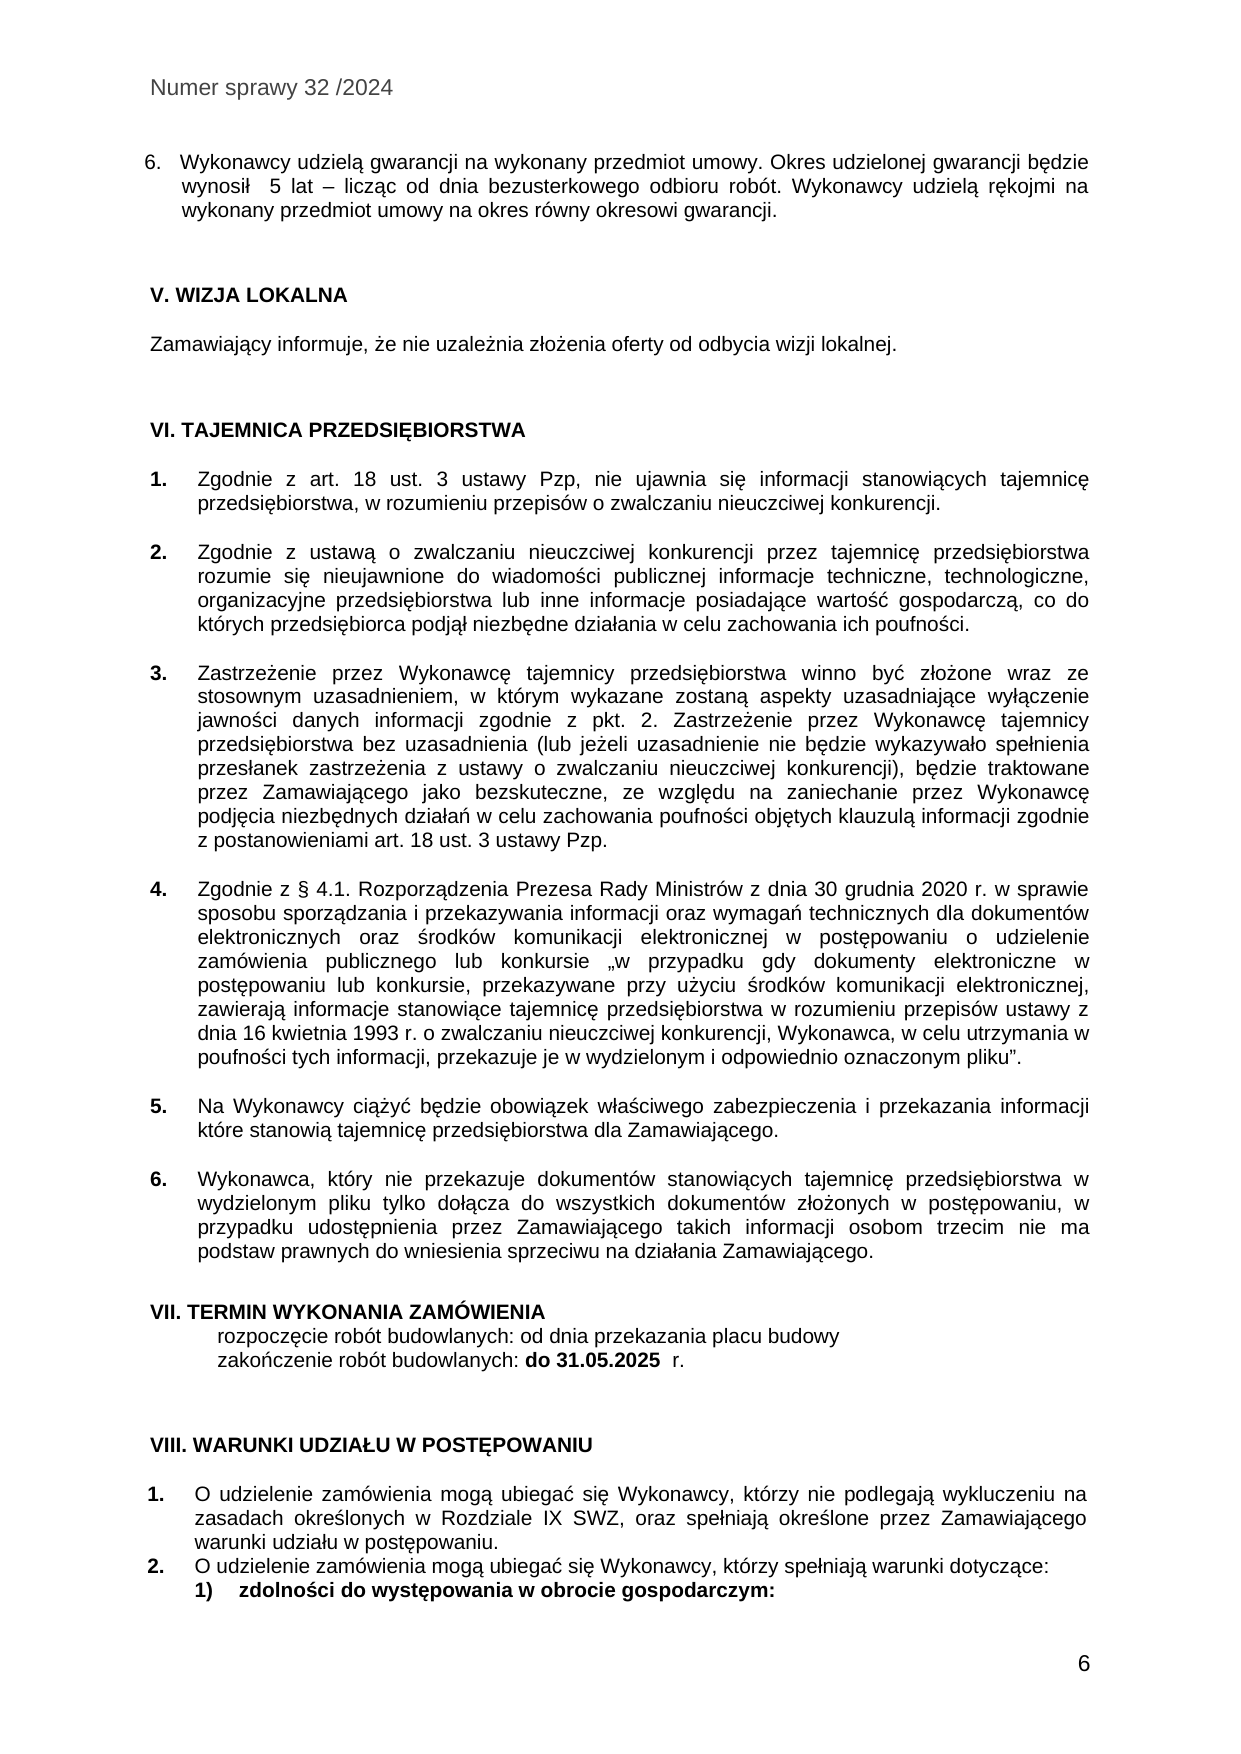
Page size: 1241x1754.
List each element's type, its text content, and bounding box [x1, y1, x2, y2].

list Wykonawcy udzielą gwarancji na wykonany przedmiot umowy. Okres udzielonej gwarancji będzie wynosił 5 lat – licząc od dnia bezusterkowego odbioru robót. Wykonawcy udzielą rękojmi na wykonany przedmiot umowy na okres równy okresowi gwarancji. [144, 150, 1090, 222]
list Zgodnie z § 4.1. Rozporządzenia Prezesa Rady Ministrów z dnia 30 grudnia 2020 r. w sprawie sposobu sporządzania i przekazywania informacji oraz wymagań technicznych dla dokumentów elektronicznych oraz środków komunikacji elektronicznej w postępowaniu o udzielenie zamówienia publicznego lub konkursie „w przypadku gdy dokumenty elektroniczne w postępowaniu lub konkursie, przekazywane przy użyciu środków komunikacji elektronicznej, zawierają informacje stanowiące tajemnicę przedsiębiorstwa w rozumieniu przepisów ustawy z dnia 16 kwietnia 1993 r. o zwalczaniu nieuczciwej konkurencji, Wykonawca, w celu utrzymania w poufności tych informacji, przekazuje je w wydzielonym i odpowiednio oznaczonym pliku”. [150, 877, 1090, 1069]
list zdolności do występowania w obrocie gospodarczym: [194, 1578, 1088, 1602]
list Zastrzeżenie przez Wykonawcę tajemnicy przedsiębiorstwa winno być złożone wraz ze stosownym uzasadnieniem, w którym wykazane zostaną aspekty uzasadniające wyłączenie jawności danych informacji zgodnie z pkt. 2. Zastrzeżenie przez Wykonawcę tajemnicy przedsiębiorstwa bez uzasadnienia (lub jeżeli uzasadnienie nie będzie wykazywało spełnienia przesłanek zastrzeżenia z ustawy o zwalczaniu nieuczciwej konkurencji), będzie traktowane przez Zamawiającego jako bezskuteczne, ze względu na zaniechanie przez Wykonawcę podjęcia niezbędnych działań w celu zachowania poufności objętych klauzulą informacji zgodnie z postanowieniami art. 18 ust. 3 ustawy Pzp. [150, 660, 1090, 852]
subtitle VIII. WARUNKI UDZIAŁU W POSTĘPOWANIU [150, 1433, 1090, 1457]
list Zgodnie z art. 18 ust. 3 ustawy Pzp, nie ujawnia się informacji stanowiących tajemnicę przedsiębiorstwa, w rozumieniu przepisów o zwalczaniu nieuczciwej konkurencji. [150, 467, 1090, 514]
text rozpoczęcie robót budowlanych: od dnia przekazania placu budowy [217, 1324, 1090, 1348]
subtitle V. WIZJA LOKALNA [150, 283, 1090, 307]
list O udzielenie zamówienia mogą ubiegać się Wykonawcy, którzy spełniają warunki dotyczące: [147, 1554, 1088, 1578]
subtitle VII. TERMIN WYKONANIA ZAMÓWIENIA [150, 1300, 1090, 1324]
text Zamawiający informuje, że nie uzależnia złożenia oferty od odbycia wizji lokalnej. [150, 332, 1090, 356]
list Zgodnie z ustawą o zwalczaniu nieuczciwej konkurencji przez tajemnicę przedsiębiorstwa rozumie się nieujawnione do wiadomości publicznej informacje techniczne, technologiczne, organizacyjne przedsiębiorstwa lub inne informacje posiadające wartość gospodarczą, co do których przedsiębiorca podjął niezbędne działania w celu zachowania ich poufności. [150, 539, 1090, 635]
text zakończenie robót budowlanych: do 31.05.2025 r. [217, 1348, 1090, 1372]
list Wykonawca, który nie przekazuje dokumentów stanowiących tajemnicę przedsiębiorstwa w wydzielonym pliku tylko dołącza do wszystkich dokumentów złożonych w postępowaniu, w przypadku udostępnienia przez Zamawiającego takich informacji osobom trzecim nie ma podstaw prawnych do wniesienia sprzeciwu na działania Zamawiającego. [150, 1167, 1090, 1262]
list Na Wykonawcy ciążyć będzie obowiązek właściwego zabezpieczenia i przekazania informacji które stanowią tajemnicę przedsiębiorstwa dla Zamawiającego. [150, 1094, 1090, 1142]
subtitle VI. TAJEMNICA PRZEDSIĘBIORSTWA [150, 418, 1090, 442]
list O udzielenie zamówienia mogą ubiegać się Wykonawcy, którzy nie podlegają wykluczeniu na zasadach określonych w Rozdziale IX SWZ, oraz spełniają określone przez Zamawiającego warunki udziału w postępowaniu. [147, 1482, 1088, 1554]
